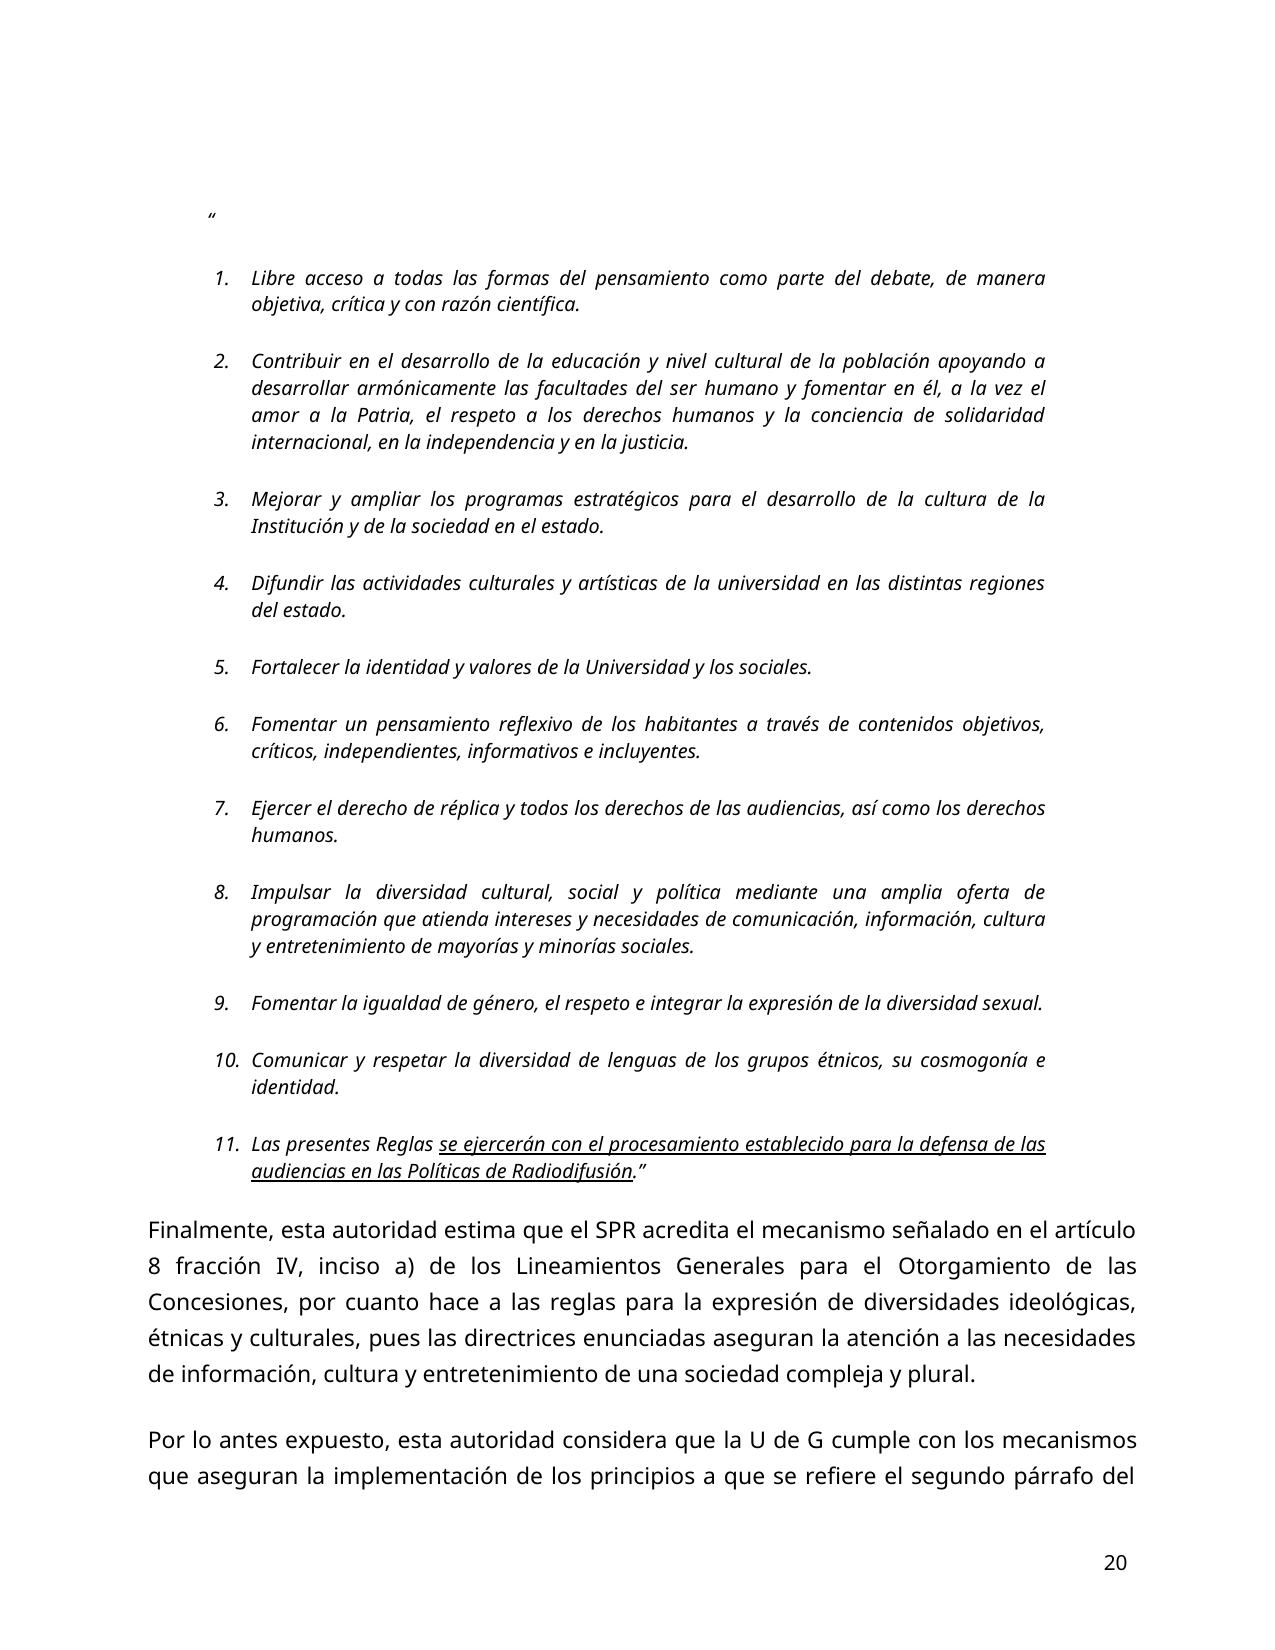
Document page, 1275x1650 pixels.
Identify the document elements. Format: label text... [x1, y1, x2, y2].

list Ejercer el derecho de réplica y todos los derechos de las audiencias, así como los derechos humanos. [214, 794, 1048, 848]
list Mejorar y ampliar los programas estratégicos para el desarrollo de la cultura de la Institución y de la sociedad en el estado. [214, 486, 1048, 539]
list Fomentar la igualdad de género, el respeto e integrar la expresión de la diversidad sexual. [214, 989, 1048, 1016]
list Fortalecer la identidad y valores de la Universidad y los sociales. [214, 653, 1048, 681]
list Las presentes Reglas se ejercerán con el procesamiento establecido para la defensa de las audiencias en las Políticas de Radiodifusión.” [214, 1130, 1048, 1184]
list Contribuir en el desarrollo de la educación y nivel cultural de la población apoyando a desarrollar armónicamente las facultades del ser humano y fomentar en él, a la vez el amor a la Patria, el respeto a los derechos humanos y la conciencia de solidaridad internacional, en la independencia y en la justicia. [214, 348, 1048, 456]
list Impulsar la diversidad cultural, social y política mediante una amplia oferta de programación que atienda intereses y necesidades de comunicación, información, cultura y entretenimiento de mayorías y minorías sociales. [214, 878, 1048, 959]
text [148, 1424, 1137, 1491]
list Fomentar un pensamiento reflexivo de los habitantes a través de contenidos objetivos, críticos, independientes, informativos e incluyentes. [214, 711, 1048, 764]
list Difundir las actividades culturales y artísticas de la universidad en las distintas regiones del estado. [214, 569, 1048, 623]
list Libre acceso a todas las formas del pensamiento como parte del debate, de manera objetiva, crítica y con razón científica. [214, 264, 1048, 318]
text “ [207, 207, 1048, 234]
list Comunicar y respetar la diversidad de lenguas de los grupos étnicos, su cosmogonía e identidad. [214, 1046, 1048, 1100]
text Finalmente, esta autoridad estima que el SPR acredita el mecanismo señalado en el artículo 8 fracción IV, inciso a) de los Lineamientos Generales para el Otorgamiento de las Concesiones, por cuanto hace a las reglas para la expresión de diversidades ideológicas, étnicas y culturales, pues las directrices enunciadas aseguran la atención a las necesidades de información, cultura y entretenimiento de una sociedad compleja y plural. [148, 1214, 1137, 1389]
